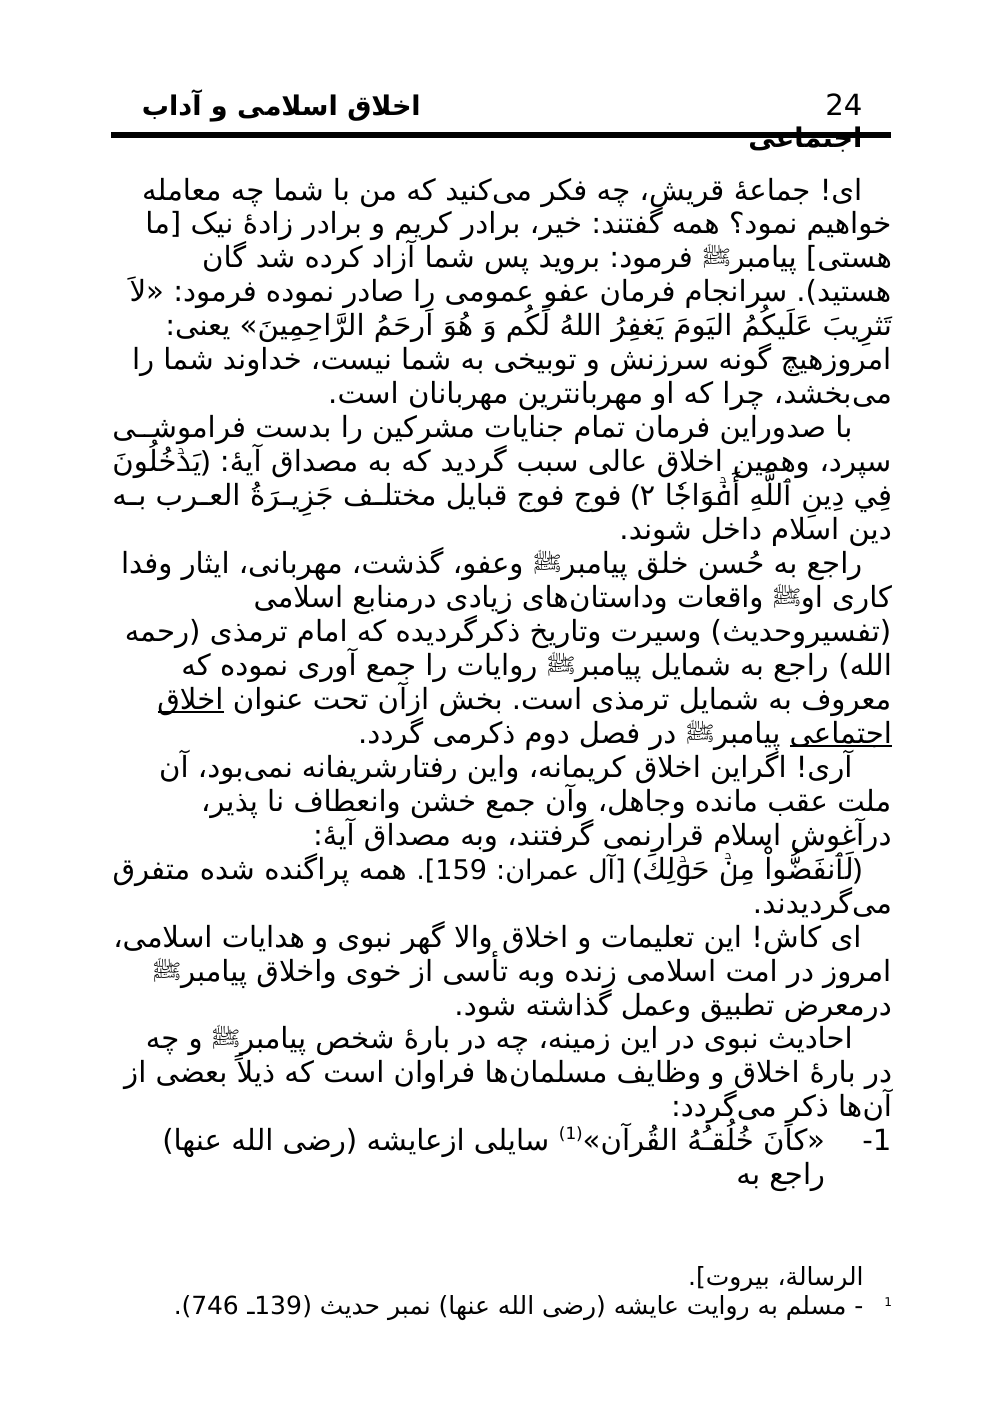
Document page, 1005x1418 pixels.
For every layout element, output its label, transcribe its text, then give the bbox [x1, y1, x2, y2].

text آری! اگراین اخلاق کریمانه، واین رفتارشریفانه نمی‌بود، آن ملت عقب مانده وجاهل، وآن جمع خشن وانعطاف نا پذیر، درآغوش اسلام قرارنمی گرفتند، وبه مصداق آیۀ: [112, 750, 892, 852]
text با صدوراین فرمان تمام جنایات مشرکین را بدست فراموشی سپرد، وهمین اخلاق عالی سبب گردید که به مصداق آیۀ: ﴿يَدۡخُلُونَ فِي دِينِ ٱللَّهِ أَفۡوَاجٗا ٢﴾ فوج فوج قبایل مختلف جَزِیرَةُ العرب به دین اسلام داخل شوند. [112, 411, 892, 546]
text راجع به حُسن خلق پیامبرﷺ وعفو، گذشت، مهربانی، ایثار وفدا کاری اوﷺ واقعات وداستان‌های زیادی درمنابع اسلامی (تفسیروحدیث) وسیرت وتاریخ ذکرگردیده که امام ترمذی (رحمه الله) راجع به شمایل پیامبرﷺ روایات را جمع آوری نموده که معروف به شمایل ترمذی است. بخش ازآن تحت عنوان اخلاق اجتماعی پیامبرﷺ در فصل دوم ذکرمی گردد. [112, 546, 892, 750]
text ای کاش! این تعلیمات و اخلاق والا گهر نبوی و هدایات اسلامی، امروز در امت اسلامی زنده وبه تأسی از خوی واخلاق پیامبرﷺ درمعرض تطبیق وعمل گذاشته شود. [112, 920, 892, 1022]
text احادیث نبوی در این زمینه، چه در بارۀ شخص پیامبرﷺ و چه در بارۀ اخلاق و وظایف مسلمان‌ها فراوان است که ذیلاً بعضی از آن‌ها ذکر می‌گردد: [112, 1022, 892, 1124]
text ﴿لَٱنفَضُّواْ مِنۡ حَوۡلِكَ﴾ [آل عمران: 159]. همه پراگنده شده متفرق می‌گردیدند. [112, 852, 892, 920]
list «کاَنَ خُلُقـُهُ القُرآن»() سایلی ازعایشه (رضی الله عنها) راجع به [112, 1124, 862, 1192]
text ای! جماعۀ قریش، چه فکر می‌کنید که من با شما چه معامله خواهیم نمود؟ همه گفتند: خیر، برادر کریم و برادر زادۀ نیک [ما هستی] پیامبرﷺ فرمود: بروید پس شما آزاد کرده شد گان هستید). سرانجام فرمان عفو عمومی را صادر نموده فرمود: «لاَ تَثرِیبَ عَلَیکُمُ الیَومَ یَغفِرُ اللهُ لَکُم وَ هُوَ اَرحَمُ الرَّاحِمِینَ» یعنی: امروزهیچ گونه سرزنش و توبیخی به شما نیست، خداوند شما را می‌بخشد، چرا که او مهربانترین مهربانان است. [112, 173, 892, 411]
